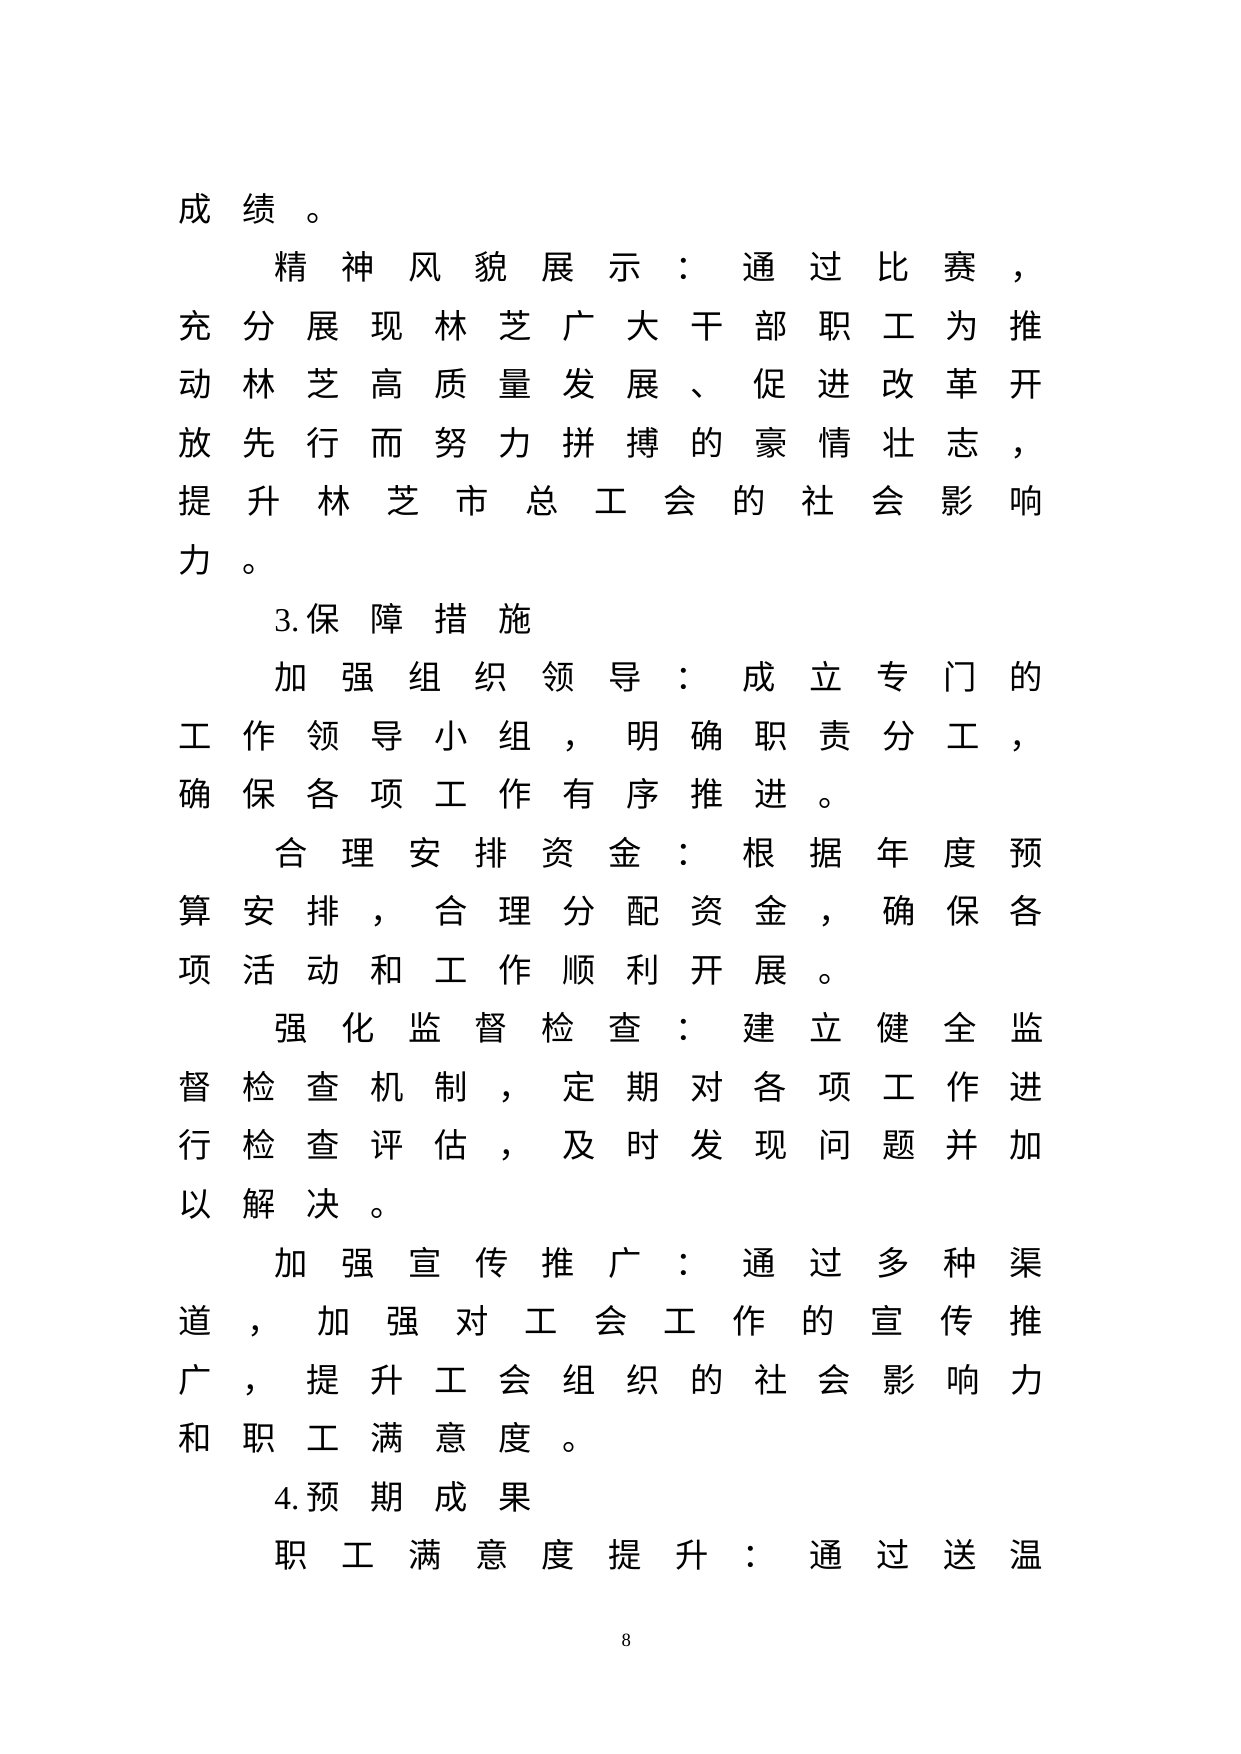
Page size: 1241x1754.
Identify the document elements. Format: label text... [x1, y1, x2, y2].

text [178, 177, 1074, 236]
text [178, 1524, 1074, 1582]
text 4.预期成果 [178, 1465, 1074, 1524]
text 加强组织领导：成立专门的工作领导小组，明确职责分工，确保各项工作有序推进。 [178, 646, 1074, 821]
text 3.保障措施 [178, 587, 1074, 646]
text 加强宣传推广：通过多种渠道，加强对工会工作的宣传推广，提升工会组织的社会影响力和职工满意度。 [178, 1231, 1074, 1465]
text 精神风貌展示：通过比赛，充分展现林芝广大干部职工为推动林芝高质量发展、促进改革开放先行而努力拼搏的豪情壮志，提升林芝市总工会的社会影响力。 [178, 236, 1074, 587]
text 强化监督检查：建立健全监督检查机制，定期对各项工作进行检查评估，及时发现问题并加以解决。 [178, 997, 1074, 1231]
text 合理安排资金：根据年度预算安排，合理分配资金，确保各项活动和工作顺利开展。 [178, 821, 1074, 997]
